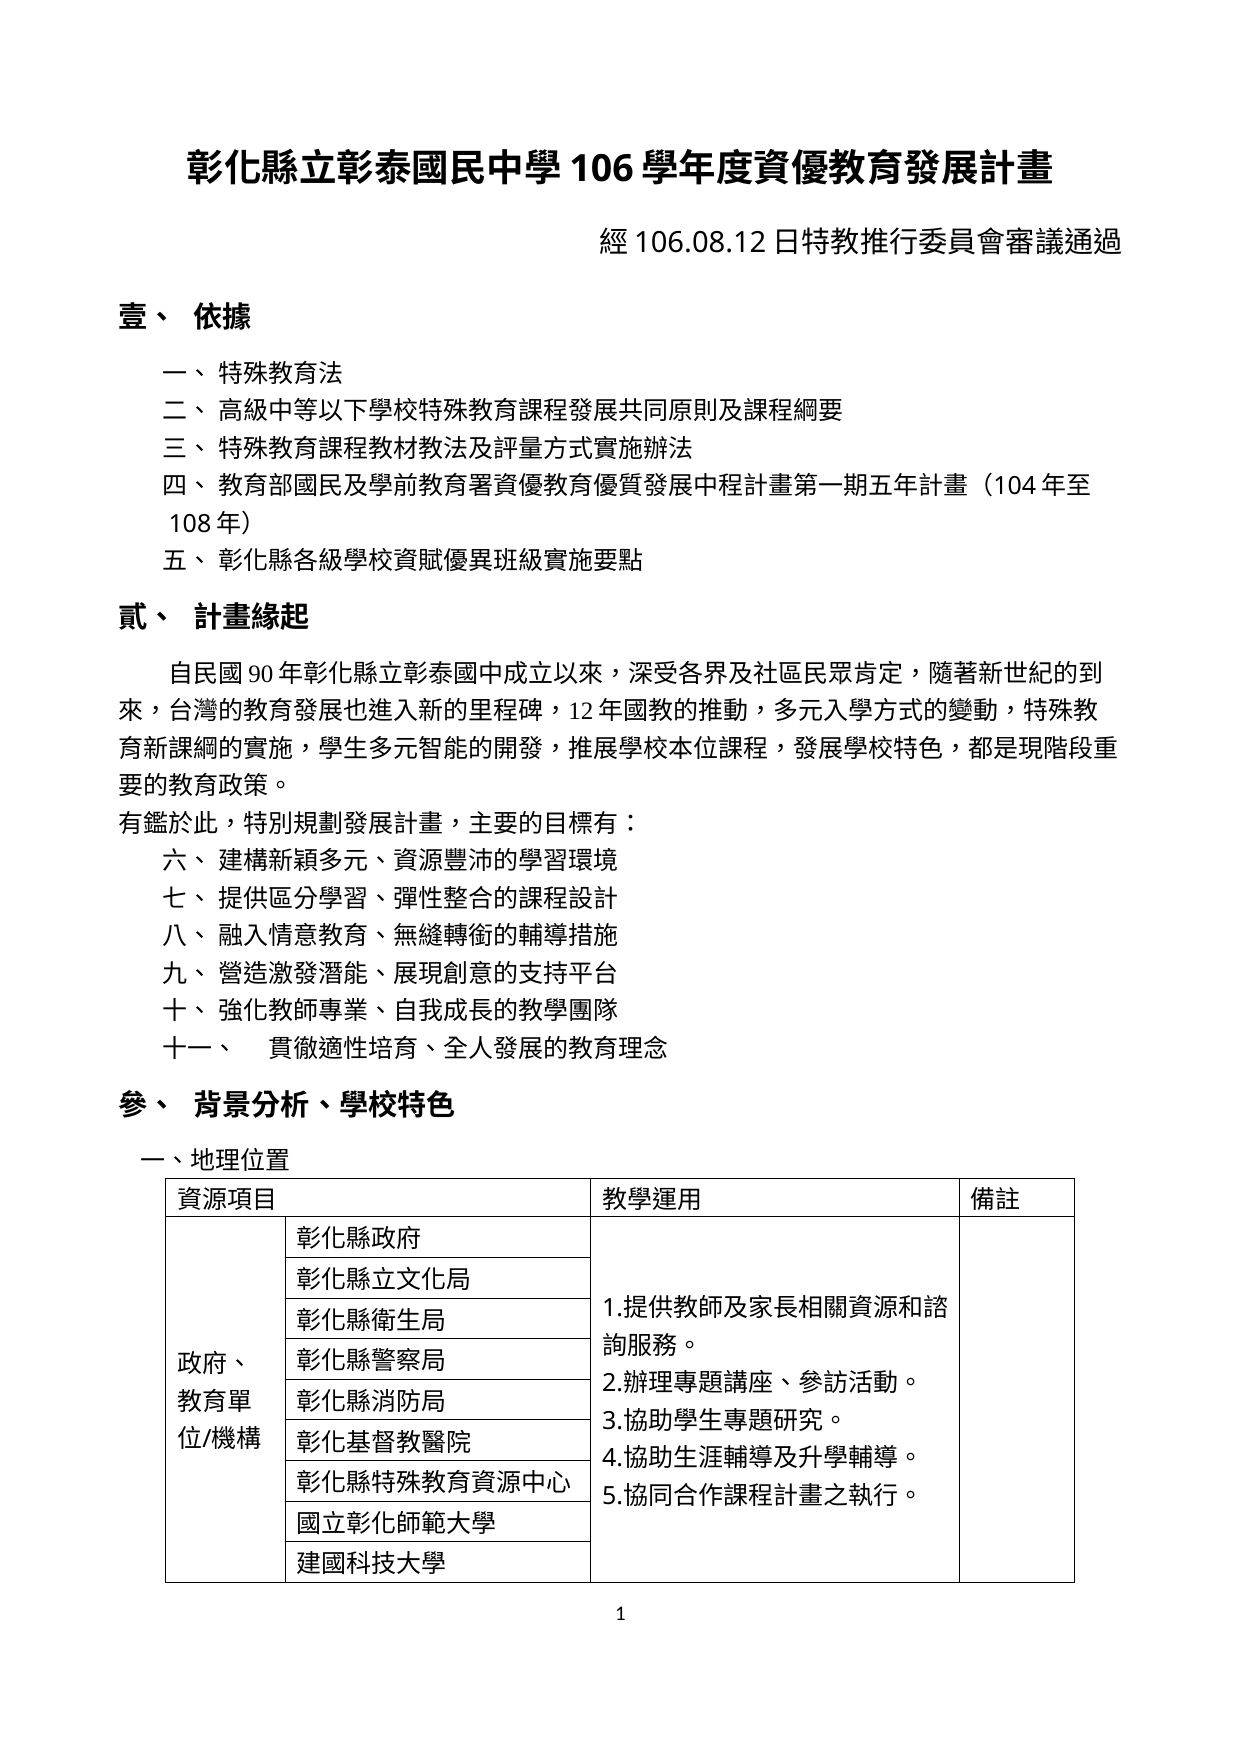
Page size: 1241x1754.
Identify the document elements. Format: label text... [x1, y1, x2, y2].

list 強化教師專業、自我成長的教學團隊 [162, 990, 1122, 1028]
table_cell 彰化基督教醫院 [286, 1420, 590, 1460]
table_header 備註 [960, 1179, 1074, 1216]
list 彰化縣各級學校資賦優異班級實施要點 [162, 540, 1122, 578]
table_cell 彰化縣政府 [286, 1217, 590, 1257]
text 一、地理位置 [118, 1140, 1122, 1178]
table_cell 彰化縣立文化局 [286, 1258, 590, 1297]
list 高級中等以下學校特殊教育課程發展共同原則及課程綱要 [162, 390, 1122, 428]
list 建構新穎多元、資源豐沛的學習環境 [162, 840, 1122, 878]
table_cell 彰化縣警察局 [286, 1339, 590, 1379]
list 特殊教育課程教材教法及評量方式實施辦法 [162, 428, 1122, 465]
list 教育部國民及學前教育署資優教育優質發展中程計畫第一期五年計畫（104年至 [162, 465, 1122, 503]
table_cell 建國科技大學 [286, 1542, 590, 1582]
list 計畫緣起 [118, 578, 1122, 653]
text 經106.08.12日特教推行委員會審議通過 [118, 203, 1122, 278]
list 特殊教育法 [162, 353, 1122, 390]
table_cell 彰化縣消防局 [286, 1380, 590, 1419]
list 融入情意教育、無縫轉銜的輔導措施 [162, 915, 1122, 953]
list 提供區分學習、彈性整合的課程設計 [162, 878, 1122, 915]
table_cell 1.提供教師及家長相關資源和諮詢服務。 2.辦理專題講座、參訪活動。 3.協助學生專題研究。 4.協助生涯輔導及升學輔導。 5.協同合作課程計畫之執行。 [591, 1217, 959, 1582]
text 有鑑於此，特別規劃發展計畫，主要的目標有： [118, 803, 1122, 840]
text 自民國90年彰化縣立彰泰國中成立以來，深受各界及社區民眾肯定，隨著新世紀的到來，台灣的教育發展也進入新的里程碑，12年國教的推動，多元入學方式的變動，特殊教育新課綱的實施，學生多元智能的開發，推展學校本位課程，發展學校特色，都是現階段重要的教育政策。 [118, 653, 1122, 803]
list 貫徹適性培育、全人發展的教育理念 [162, 1028, 1122, 1065]
table_cell 政府、教育單位/機構 [166, 1217, 285, 1582]
table_cell 國立彰化師範大學 [286, 1502, 590, 1541]
table_header 教學運用 [591, 1179, 959, 1216]
list 背景分析、學校特色 [118, 1065, 1122, 1140]
table_cell 彰化縣特殊教育資源中心 [286, 1461, 590, 1501]
list 108年） [168, 503, 1122, 540]
table_cell [960, 1217, 1074, 1582]
text 彰化縣立彰泰國民中學106學年度資優教育發展計畫 [118, 128, 1122, 203]
table_header 資源項目 [166, 1179, 590, 1216]
list 營造激發潛能、展現創意的支持平台 [162, 953, 1122, 990]
table_cell 彰化縣衛生局 [286, 1299, 590, 1338]
list 依據 [118, 278, 1122, 353]
